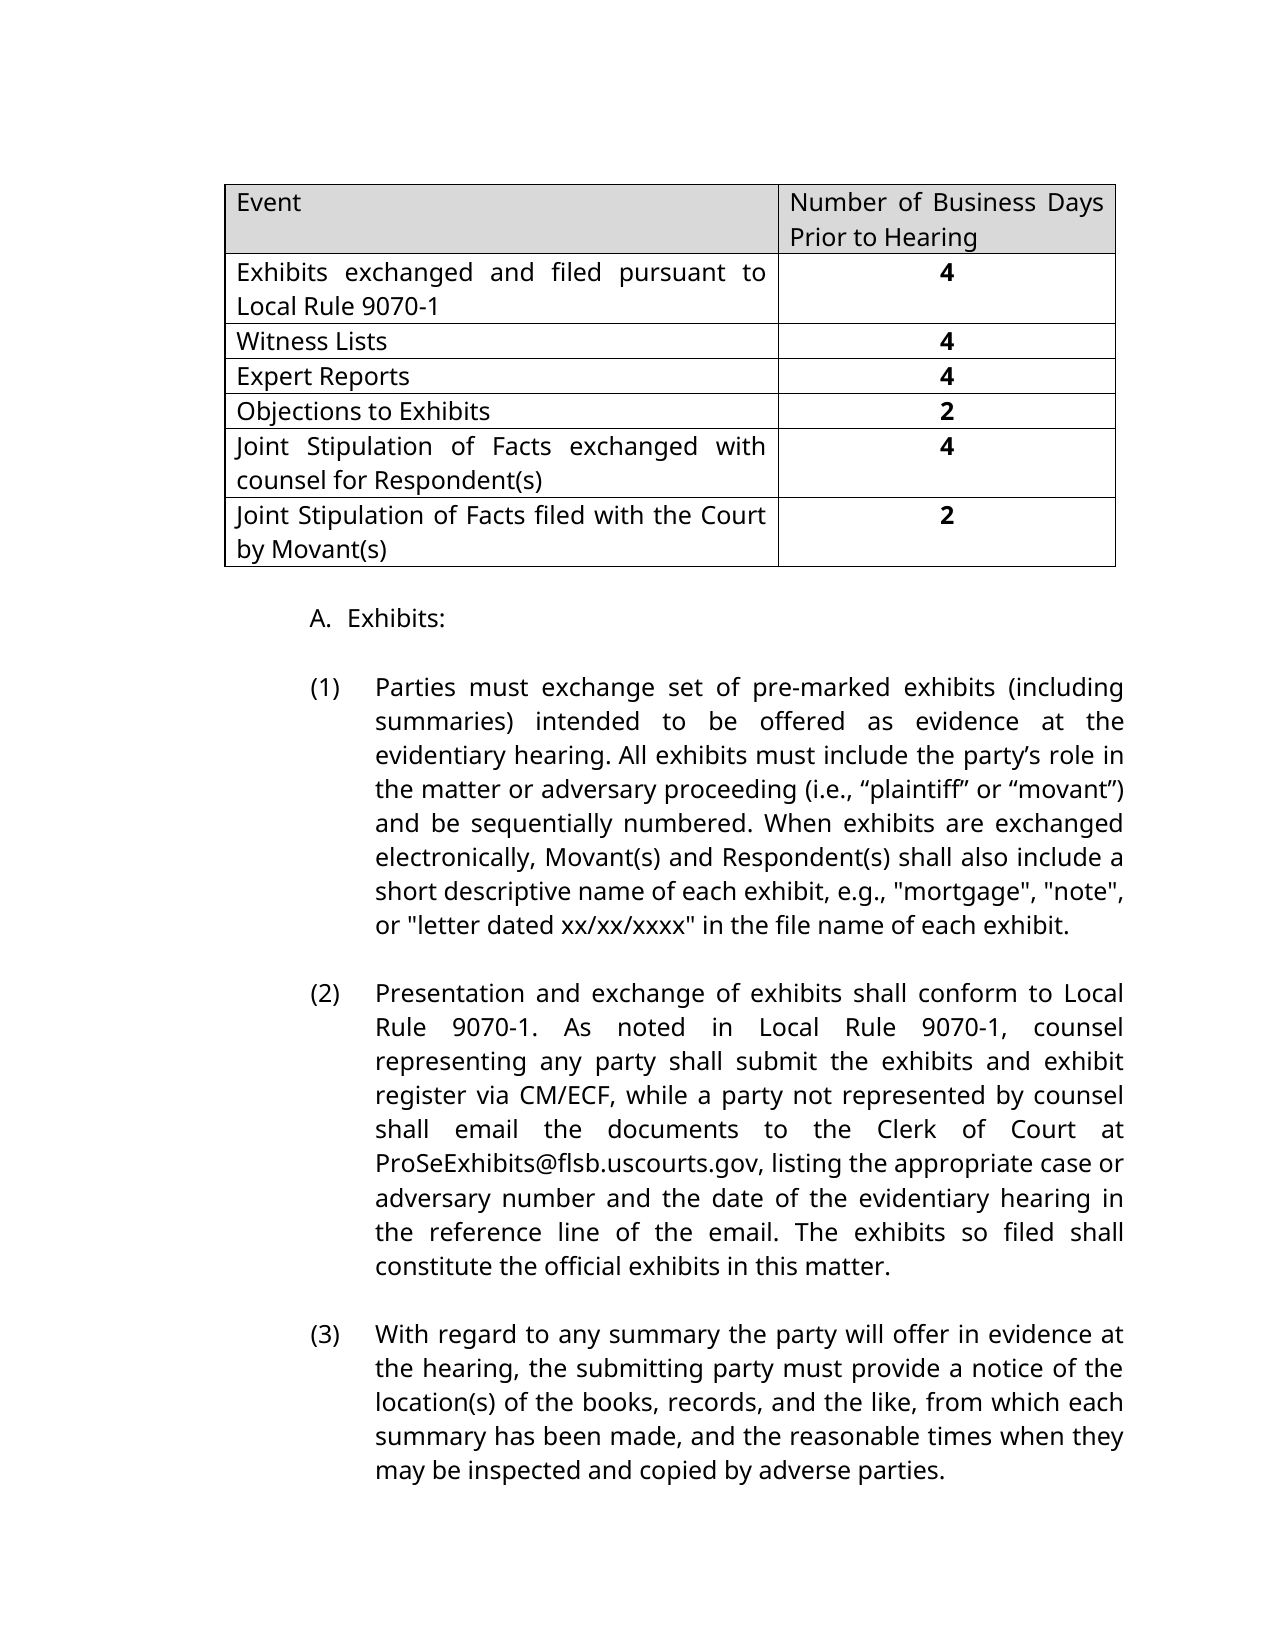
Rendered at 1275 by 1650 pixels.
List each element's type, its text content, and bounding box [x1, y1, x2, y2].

table_cell Witness Lists [226, 324, 778, 357]
table_header Event [226, 185, 778, 253]
table_cell 4 [779, 324, 1115, 357]
table_cell Expert Reports [226, 359, 778, 393]
table_cell Joint Stipulation of Facts exchanged with counsel for Respondent(s) [226, 429, 778, 497]
table_cell Exhibits exchanged and filed pursuant to Local Rule 9070-1 [226, 254, 778, 322]
table_cell 2 [779, 394, 1115, 428]
list Parties must exchange set of pre-marked exhibits (including summaries) intended to be offered as evidence at the evidentiary hearing. All exhibits must include the party’s role in the matter or adversary proceeding (i.e., “plaintiff” or “movant”) and be sequentially numbered. When exhibits are exchanged electronically, Movant(s) and Respondent(s) shall also include a short descriptive name of each exhibit, e.g., "mortgage", "note", or "letter dated xx/xx/xxxx" in the file name of each exhibit. [310, 669, 1125, 942]
list Exhibits: [309, 601, 1125, 635]
table_cell 2 [779, 498, 1115, 566]
table_header Number of Business Days Prior to Hearing [779, 185, 1115, 253]
list Presentation and exchange of exhibits shall conform to Local Rule 9070-1. As noted in Local Rule 9070-1, counsel representing any party shall submit the exhibits and exhibit register via CM/ECF, while a party not represented by counsel shall email the documents to the Clerk of Court at ProSeExhibits@flsb.uscourts.gov, listing the appropriate case or adversary number and the date of the evidentiary hearing in the reference line of the email. The exhibits so filed shall constitute the official exhibits in this matter. [310, 976, 1125, 1282]
table_cell 4 [779, 254, 1115, 322]
table_cell 4 [779, 429, 1115, 497]
list With regard to any summary the party will offer in evidence at the hearing, the submitting party must provide a notice of the location(s) of the books, records, and the like, from which each summary has been made, and the reasonable times when they may be inspected and copied by adverse parties. [310, 1316, 1125, 1487]
table_cell 4 [779, 359, 1115, 393]
table_cell Objections to Exhibits [226, 394, 778, 428]
table_cell Joint Stipulation of Facts filed with the Court by Movant(s) [226, 498, 778, 566]
